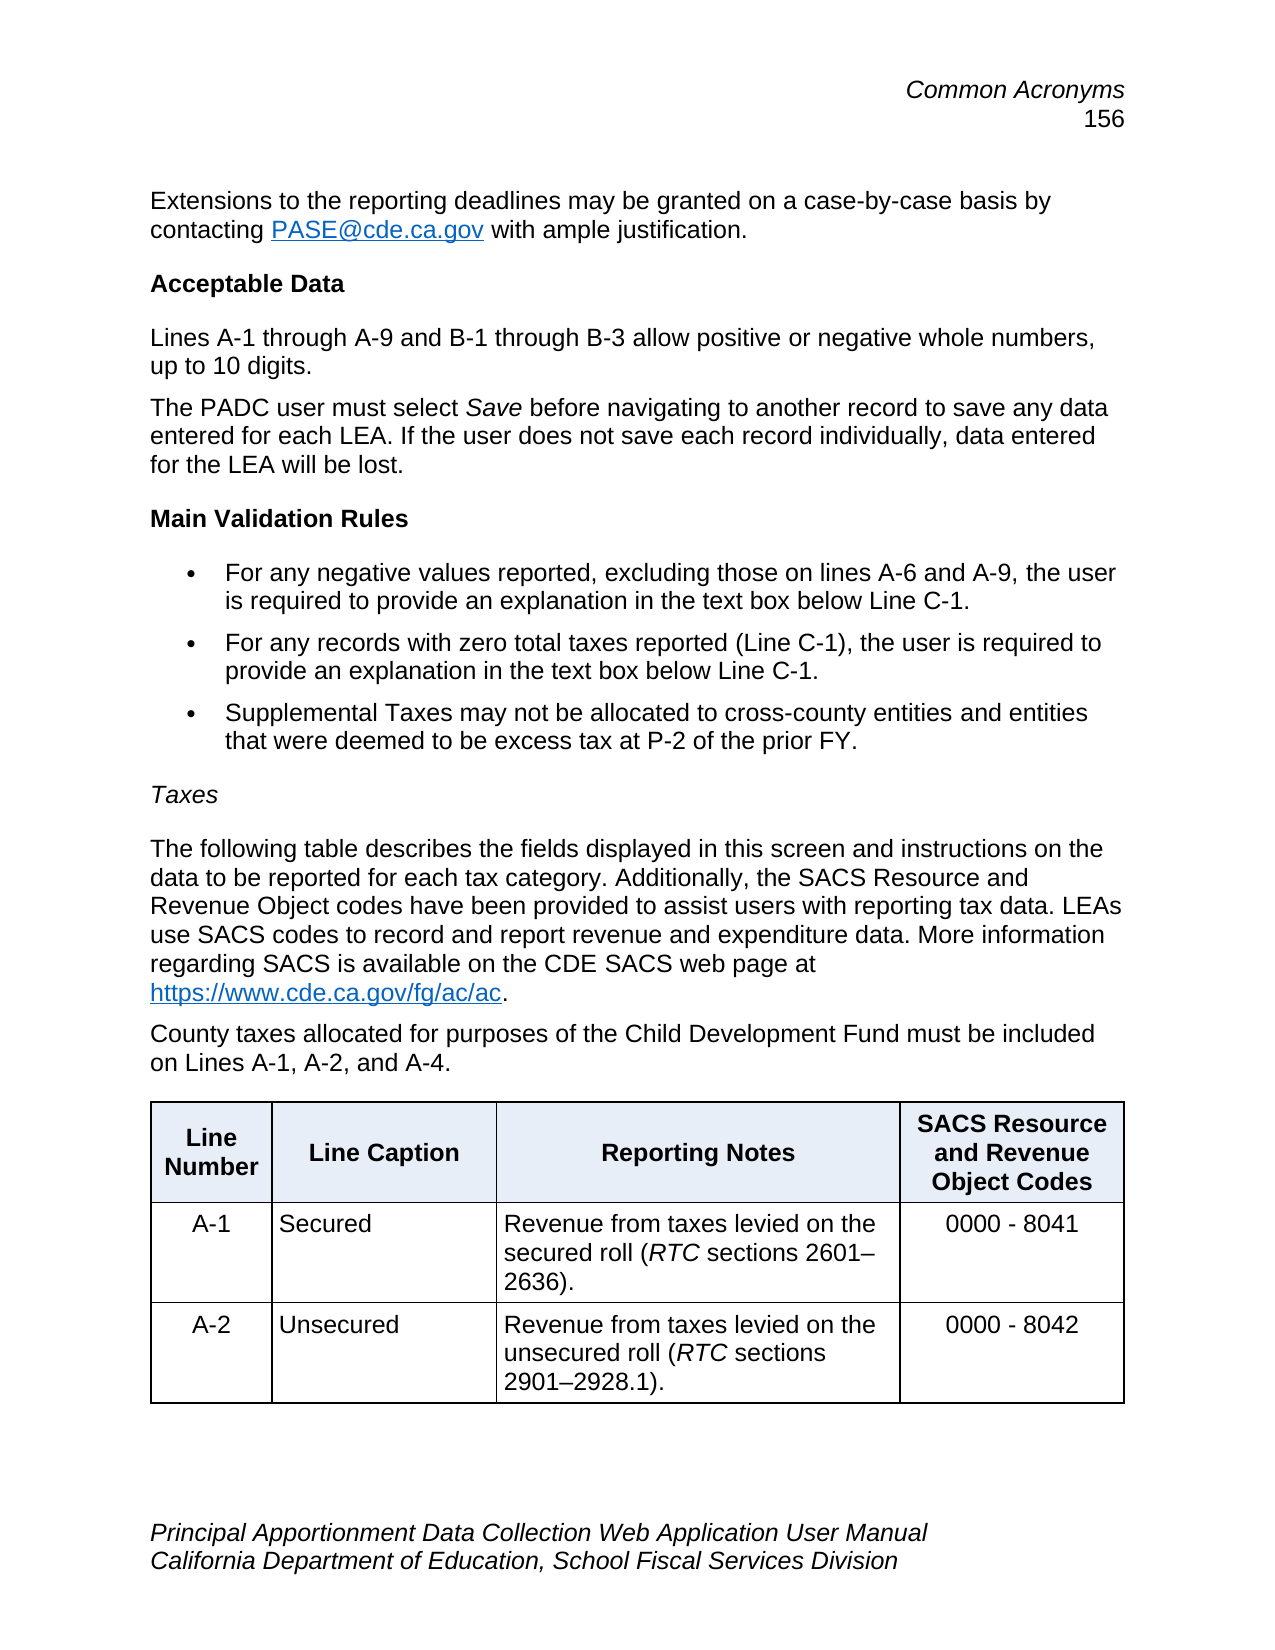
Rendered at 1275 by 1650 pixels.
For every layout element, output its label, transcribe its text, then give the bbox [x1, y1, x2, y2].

subtitle Taxes [150, 780, 1125, 809]
text Lines A-1 through A-9 and B-1 through B-3 allow positive or negative whole numbers, up to 10 digits. [150, 322, 1125, 380]
list Supplemental Taxes may not be allocated to cross-county entities and entities that were deemed to be excess tax at P-2 of the prior FY. [187, 697, 1125, 755]
text The PADC user must select Save before navigating to another record to save any data entered for each LEA. If the user does not save each record individually, data entered for the LEA will be lost. [150, 392, 1125, 479]
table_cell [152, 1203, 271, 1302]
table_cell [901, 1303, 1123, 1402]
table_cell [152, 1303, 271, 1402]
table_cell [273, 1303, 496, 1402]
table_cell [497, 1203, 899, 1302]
list For any records with zero total taxes reported (Line C-1), the user is required to provide an explanation in the text box below Line C-1. [187, 627, 1125, 685]
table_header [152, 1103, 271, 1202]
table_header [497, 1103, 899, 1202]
subtitle Main Validation Rules [150, 504, 1125, 532]
text Extensions to the reporting deadlines may be granted on a case-by-case basis by contacting PASE@cde.ca.gov with ample justification. [150, 186, 1125, 244]
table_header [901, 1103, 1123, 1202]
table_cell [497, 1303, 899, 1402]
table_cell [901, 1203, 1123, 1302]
text The following table describes the fields displayed in this screen and instructions on the data to be reported for each tax category. Additionally, the SACS Resource and Revenue Object codes have been provided to assist users with reporting tax data. LEAs use SACS codes to record and report revenue and expenditure data. More information regarding SACS is available on the CDE SACS web page at https://www.cde.ca.gov/fg/ac/ac. [150, 834, 1125, 1006]
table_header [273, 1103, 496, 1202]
text County taxes allocated for purposes of the Child Development Fund must be included on Lines A-1, A-2, and A-4. [150, 1019, 1125, 1076]
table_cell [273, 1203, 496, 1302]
subtitle Acceptable Data [150, 269, 1125, 297]
list For any negative values reported, excluding those on lines A-6 and A-9, the user is required to provide an explanation in the text box below Line C-1. [187, 557, 1125, 615]
